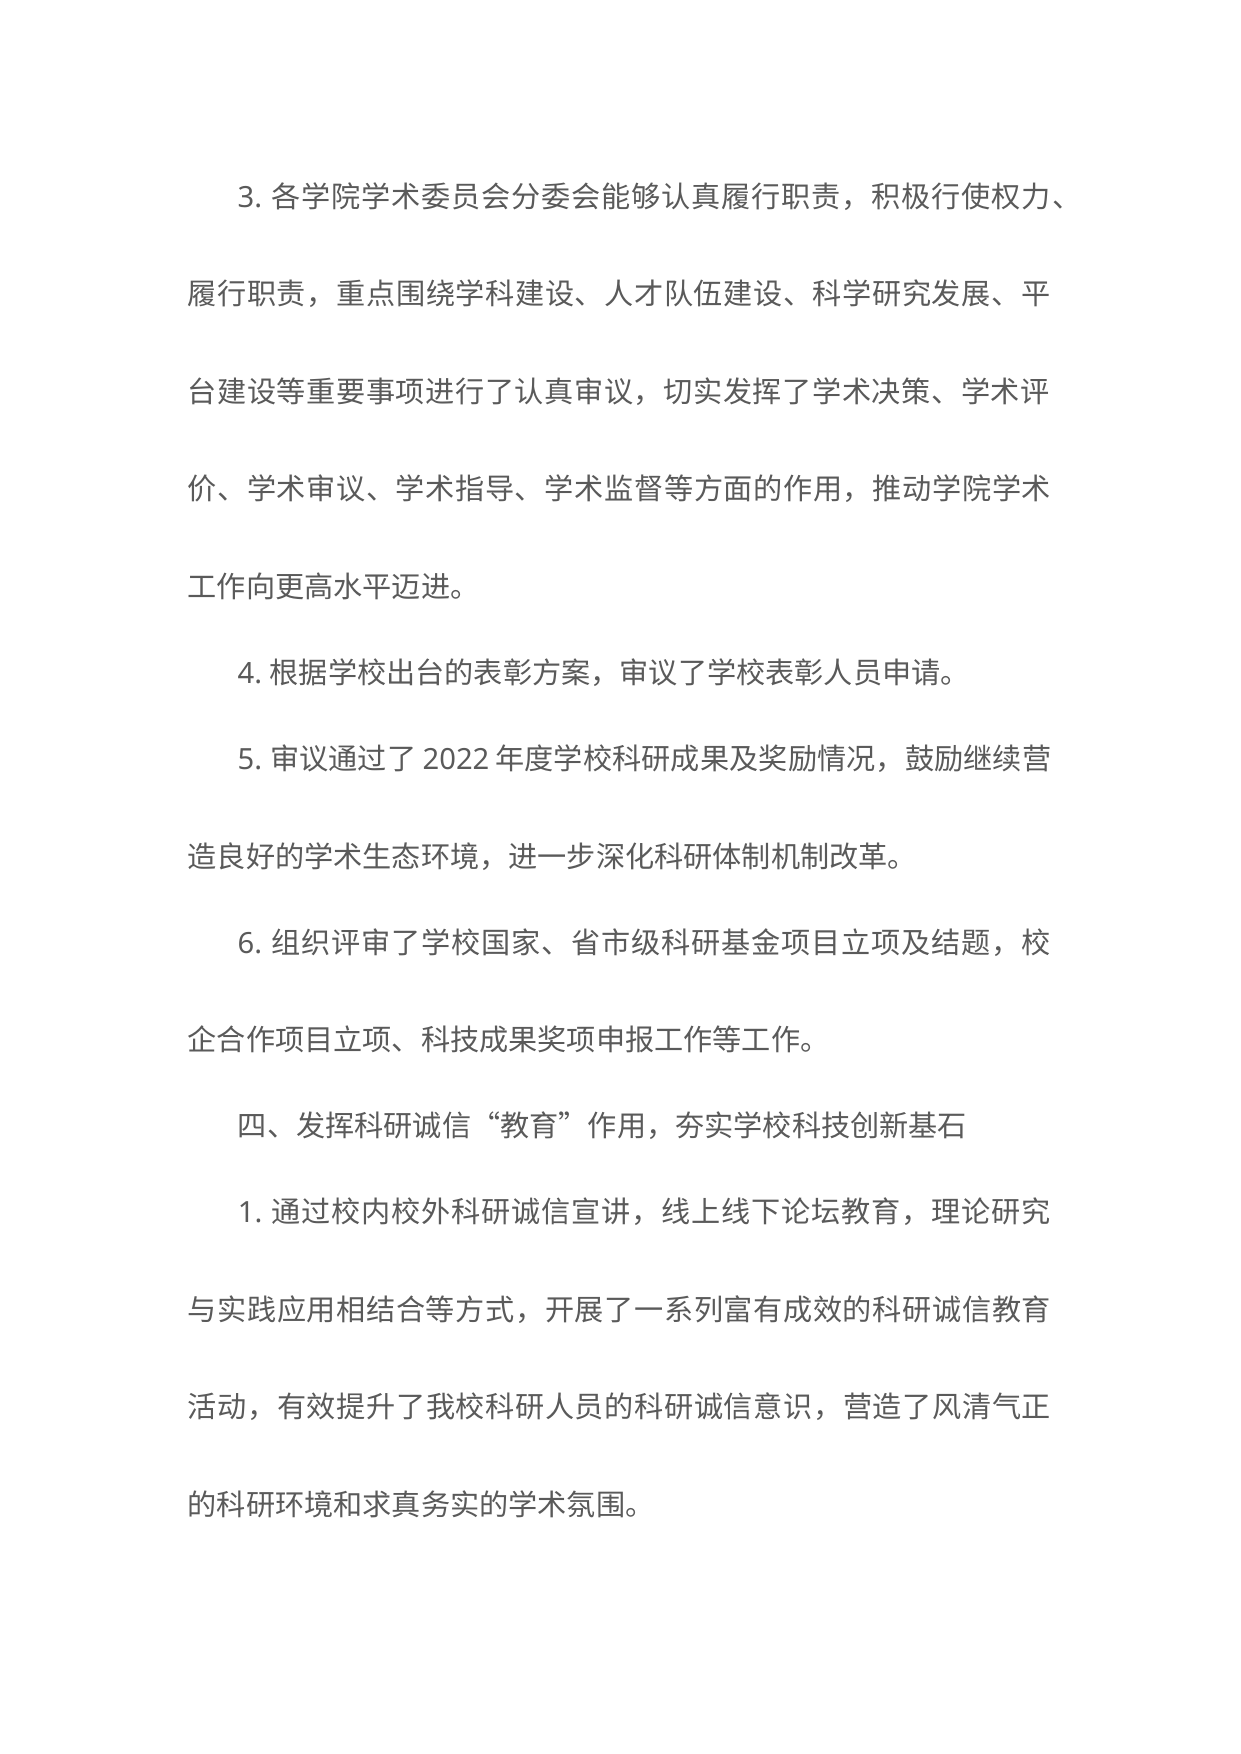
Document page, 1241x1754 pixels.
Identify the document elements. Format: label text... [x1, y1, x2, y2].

text 4. 根据学校出台的表彰方案，审议了学校表彰人员申请。 [187, 638, 1053, 703]
text 3. 各学院学术委员会分委会能够认真履行职责，积极行使权力、履行职责，重点围绕学科建设、人才队伍建设、科学研究发展、平台建设等重要事项进行了认真审议，切实发挥了学术决策、学术评价、学术审议、学术指导、学术监督等方面的作用，推动学院学术工作向更高水平迈进。 [187, 162, 1053, 617]
text 6. 组织评审了学校国家、省市级科研基金项目立项及结题，校企合作项目立项、科技成果奖项申报工作等工作。 [187, 908, 1053, 1070]
text 5. 审议通过了2022年度学校科研成果及奖励情况，鼓励继续营造良好的学术生态环境，进一步深化科研体制机制改革。 [187, 724, 1053, 887]
text 1. 通过校内校外科研诚信宣讲，线上线下论坛教育，理论研究与实践应用相结合等方式，开展了一系列富有成效的科研诚信教育活动，有效提升了我校科研人员的科研诚信意识，营造了风清气正的科研环境和求真务实的学术氛围。 [187, 1178, 1053, 1535]
text 四、发挥科研诚信“教育”作用，夯实学校科技创新基石 [187, 1092, 1053, 1157]
